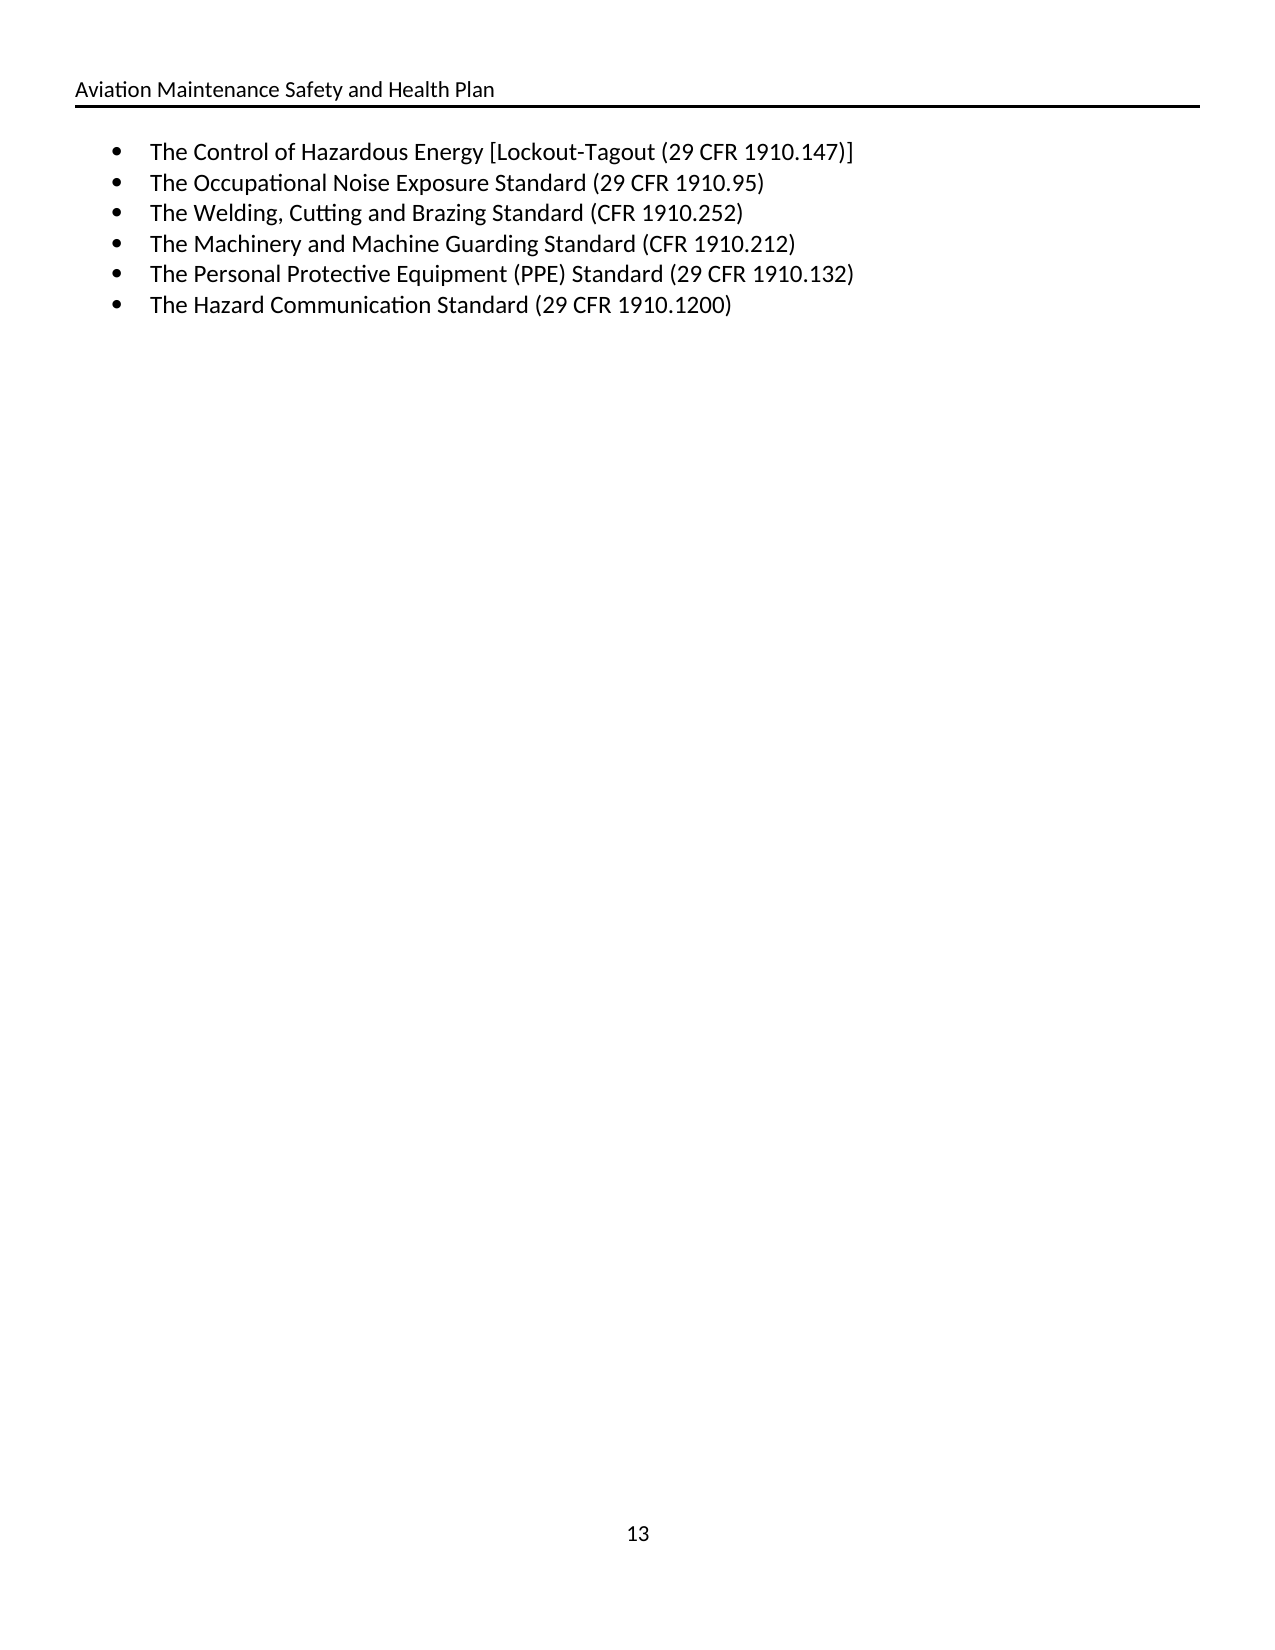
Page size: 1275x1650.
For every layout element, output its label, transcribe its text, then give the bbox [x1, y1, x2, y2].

list The Control of Hazardous Energy [Lockout-Tagout (29 CFR 1910.147)] [112, 136, 1200, 167]
list The Welding, Cutting and Brazing Standard (CFR 1910.252) [112, 197, 1200, 228]
list The Hazard Communication Standard (29 CFR 1910.1200) [112, 289, 1200, 319]
list The Occupational Noise Exposure Standard (29 CFR 1910.95) [112, 167, 1200, 197]
list The Machinery and Machine Guarding Standard (CFR 1910.212) [112, 228, 1200, 258]
list The Personal Protective Equipment (PPE) Standard (29 CFR 1910.132) [112, 258, 1200, 289]
